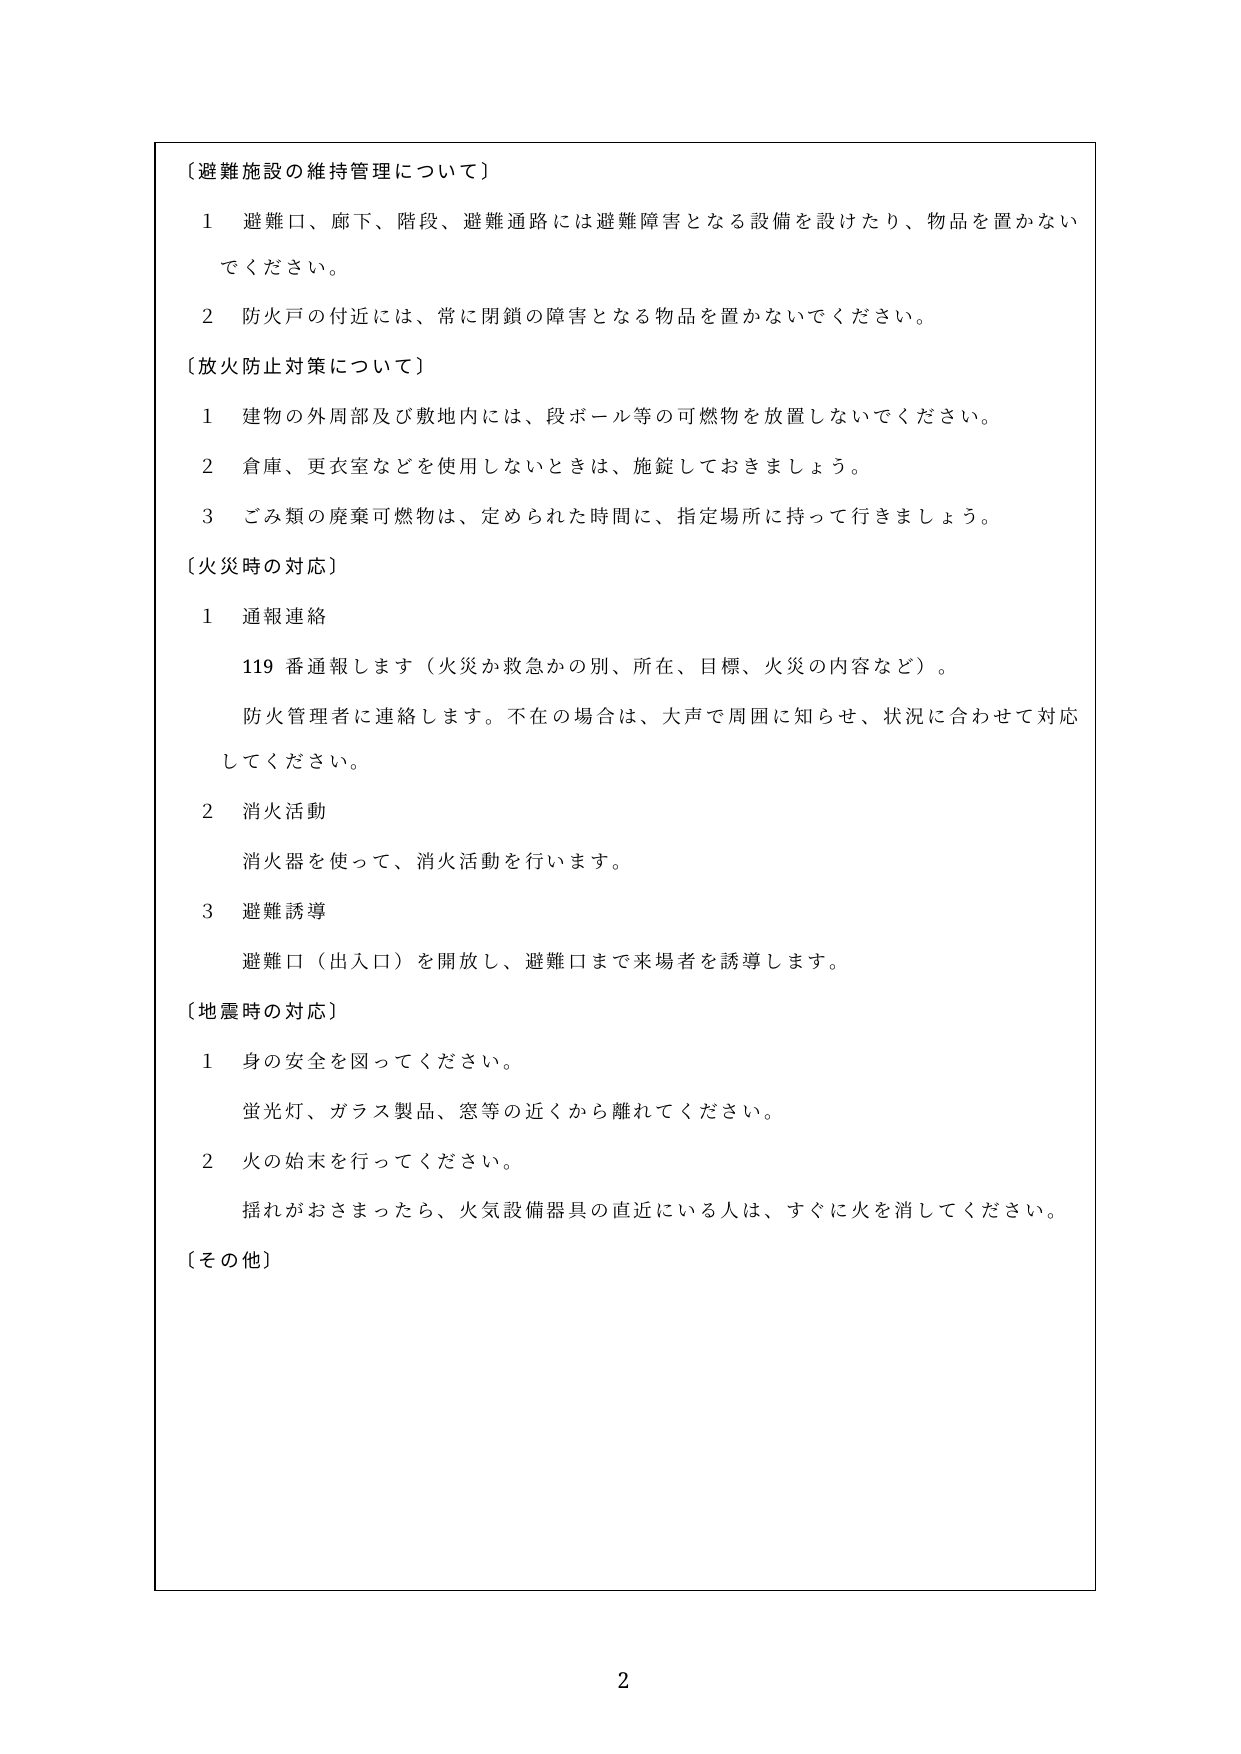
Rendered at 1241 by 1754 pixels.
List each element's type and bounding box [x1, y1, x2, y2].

table_cell [156, 143, 1095, 1590]
